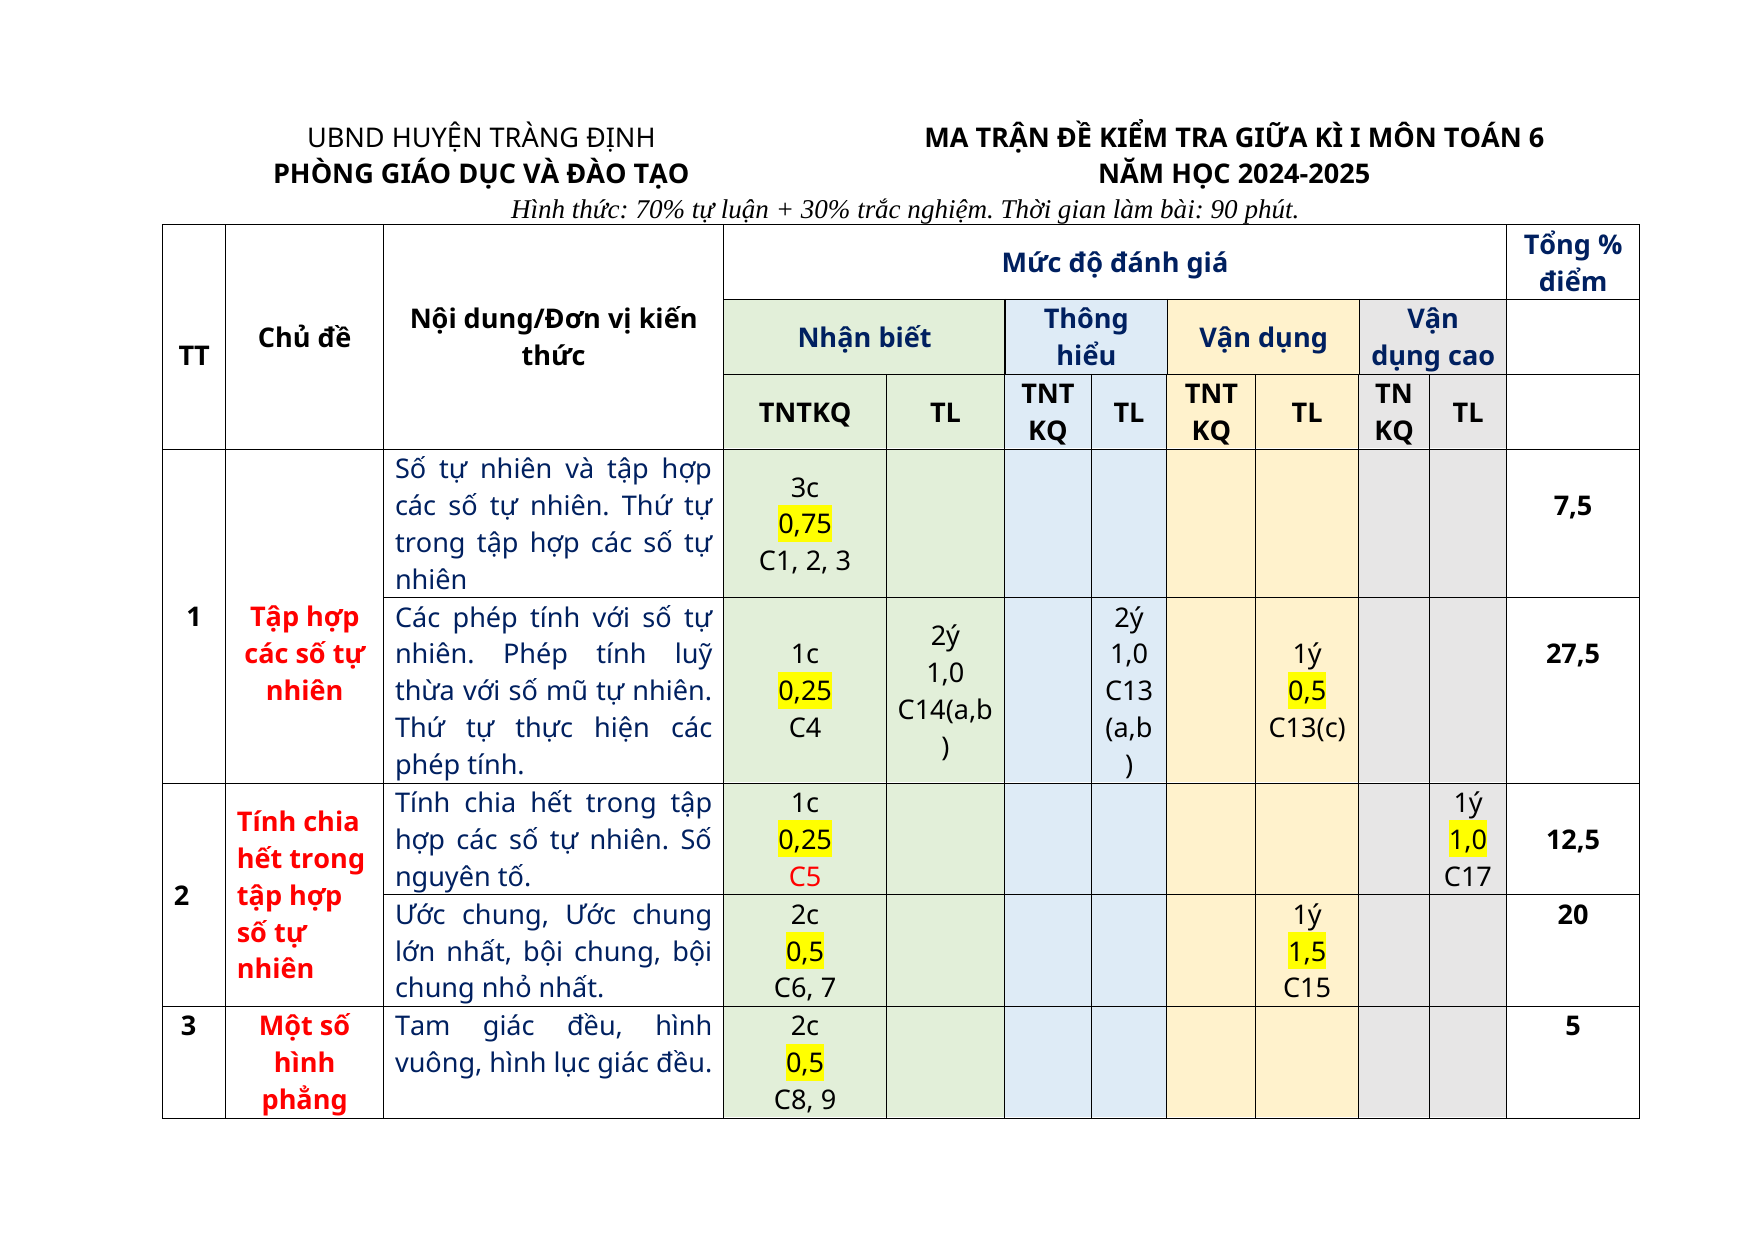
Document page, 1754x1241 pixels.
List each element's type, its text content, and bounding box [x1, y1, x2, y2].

table_cell Thông hiểu [1006, 300, 1167, 374]
table_cell 3c 0,75 C1, 2, 3 [724, 450, 886, 597]
table_cell [1005, 784, 1091, 894]
table_cell 2c 0,5 C8, 9 [724, 1007, 886, 1117]
table_header Nội dung/Đơn vị kiến thức [384, 225, 723, 448]
table_cell TL [1256, 375, 1358, 448]
table_cell Tính chia hết trong tập hợp số tự nhiên [226, 784, 383, 1006]
table_cell TL [887, 375, 1004, 448]
table_cell 2ý 1,0 C13(a,b) [1092, 598, 1166, 782]
table_cell [1430, 598, 1506, 782]
table_cell 2 [163, 784, 225, 1006]
table_cell 1c 0,25 C4 [724, 598, 886, 782]
table_cell [1430, 450, 1506, 597]
table_cell [1167, 895, 1255, 1006]
table_cell TNKQ [1359, 375, 1429, 448]
table_cell [1092, 1007, 1166, 1117]
table_cell [1507, 375, 1639, 448]
table_cell [887, 895, 1004, 1006]
text Hình thức: 70% tự luận + 30% trắc nghiệm. Thời gian làm bài: 90 phút. [177, 193, 1636, 224]
table_cell Tính chia hết trong tập hợp các số tự nhiên. Số nguyên tố. [384, 784, 723, 894]
table_cell [1256, 1007, 1358, 1117]
table_cell [1167, 598, 1255, 782]
table_cell Ước chung, Ước chung lớn nhất, bội chung, bội chung nhỏ nhất. [384, 895, 723, 1006]
table_header MA TRẬN ĐỀ KIỂM TRA GIỮA KÌ I MÔN TOÁN 6 NĂM HỌC 2024-2025 [785, 118, 1683, 193]
table_cell 2ý 1,0 C14(a,b) [887, 598, 1004, 782]
table_header Tổng % điểm [1507, 225, 1639, 299]
table_cell TL [1092, 375, 1166, 448]
table_cell [1092, 895, 1166, 1006]
table_cell Số tự nhiên và tập hợp các số tự nhiên. Thứ tự trong tập hợp các số tự nhiên [384, 450, 723, 597]
table_cell [887, 784, 1004, 894]
table_cell Các phép tính với số tự nhiên. Phép tính luỹ thừa với số mũ tự nhiên. Thứ tự thực hiện các phép tính. [384, 598, 723, 782]
table_cell [1359, 895, 1429, 1006]
table_cell Vận dụng cao [1360, 300, 1506, 374]
table_cell [1167, 450, 1255, 597]
table_cell TL [1430, 375, 1506, 448]
table_cell 27,5 [1507, 598, 1639, 782]
table_cell TNTKQ [1167, 375, 1255, 448]
table_cell [1359, 598, 1429, 782]
table_cell Nhận biết [724, 300, 1004, 374]
table_cell 7,5 [1507, 450, 1639, 597]
table_header TT [163, 225, 225, 448]
table_cell [1256, 784, 1358, 894]
table_cell Tập hợp các số tự nhiên [226, 450, 383, 782]
table_cell 1ý 1,0 C17 [1430, 784, 1506, 894]
table_cell [1167, 784, 1255, 894]
table_cell [1005, 1007, 1091, 1117]
table_cell 3 [163, 1007, 225, 1117]
table_cell [1005, 895, 1091, 1006]
table_cell Vận dụng [1168, 300, 1359, 374]
table_cell [1167, 1007, 1255, 1117]
table_cell [1092, 450, 1166, 597]
table_cell 1ý 1,5 C15 [1256, 895, 1358, 1006]
table_cell 1 [163, 450, 225, 782]
table_cell [887, 450, 1004, 597]
table_cell [1507, 300, 1639, 374]
table_cell [1359, 784, 1429, 894]
table_header UBND HUYỆN TRÀNG ĐỊNH PHÒNG GIÁO DỤC VÀ ĐÀO TẠO [177, 118, 785, 193]
table_cell TNTKQ [724, 375, 886, 448]
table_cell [226, 1007, 383, 1117]
table_header Mức độ đánh giá [724, 225, 1506, 299]
table_cell 2c 0,5 C6, 7 [724, 895, 886, 1006]
table_cell Tam giác đều, hình vuông, hình lục giác đều. [384, 1007, 723, 1117]
table_cell [1092, 784, 1166, 894]
table_cell [1359, 450, 1429, 597]
table_cell [1430, 1007, 1506, 1117]
table_header Chủ đề [226, 225, 383, 448]
table_cell 1c 0,25 C5 [724, 784, 886, 894]
table_cell 1ý 0,5 C13(c) [1256, 598, 1358, 782]
table_cell [1256, 450, 1358, 597]
table_cell TNTKQ [1005, 375, 1091, 448]
table_cell [1430, 895, 1506, 1006]
table_cell [1005, 450, 1091, 597]
table_cell 12,5 [1507, 784, 1639, 894]
table_cell [1005, 598, 1091, 782]
table_cell 20 [1507, 895, 1639, 1006]
table_cell [1359, 1007, 1429, 1117]
table_cell 5 [1507, 1007, 1639, 1117]
table_cell [887, 1007, 1004, 1117]
